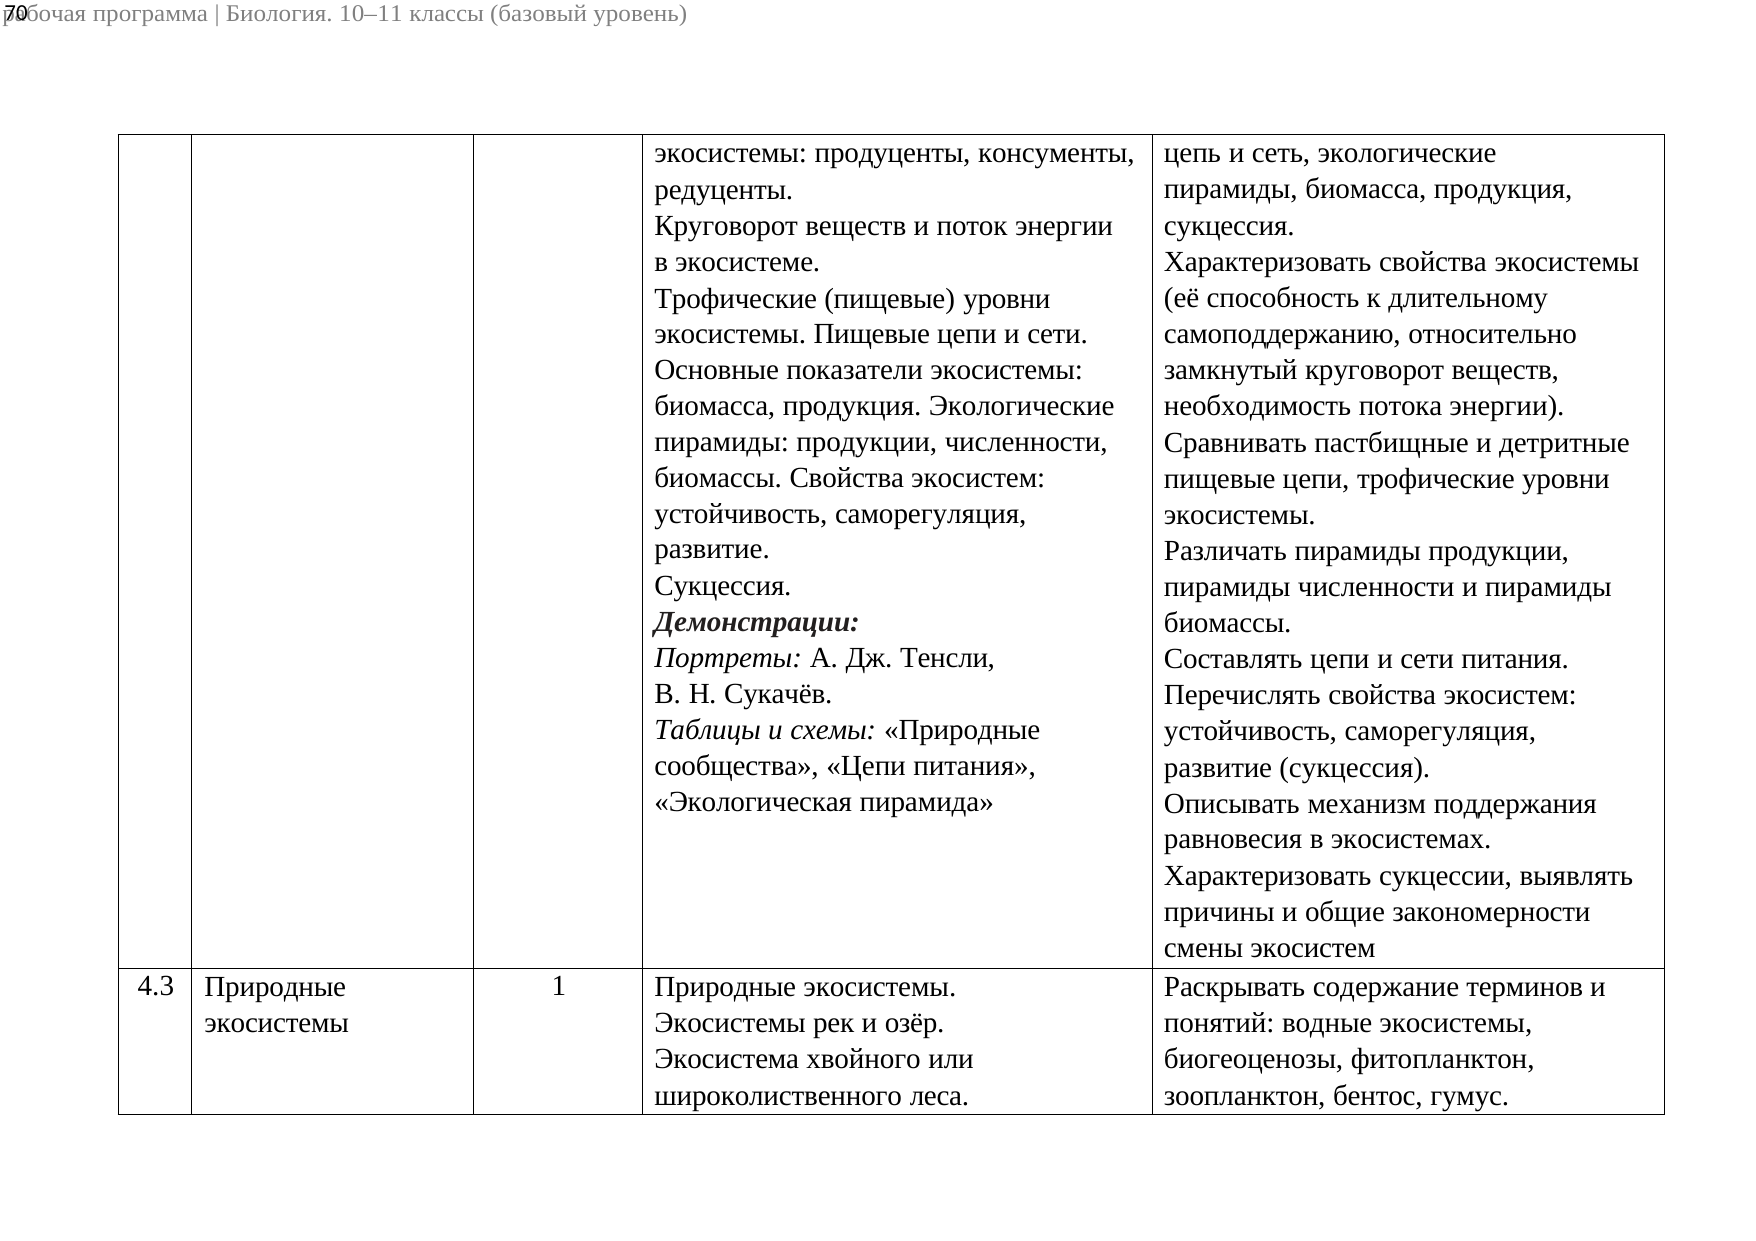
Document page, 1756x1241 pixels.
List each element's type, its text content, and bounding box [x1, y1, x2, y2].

table_cell Природные экосистемы. Экосистемы рек и озёр. Экосистема хвойного или широколиственного леса. [643, 969, 1152, 1114]
table_header [192, 135, 473, 968]
table_cell Раскрывать содержание терминов и понятий: водные экосистемы, биогеоценозы, фитопланктон, зоопланктон, бентос, гумус. [1153, 969, 1664, 1114]
table_header экосистемы: продуценты, консументы, редуценты. Круговорот веществ и поток энергии в экосистеме. Трофические (пищевые) уровни экосистемы. Пищевые цепи и сети. Основные показатели экосистемы: биомасса, продукция. Экологические пирамиды: продукции, численности, биомассы. Свойства экосистем: устойчивость, саморегуляция, развитие. Сукцессия. Демонстрации: Портреты: А. Дж. Тенсли, В. Н. Сукачёв. Таблицы и схемы: «Природные сообщества», «Цепи питания», «Экологическая пирамида» [643, 135, 1152, 968]
table_header цепь и сеть, экологические пирамиды, биомасса, продукция, сукцессия. Характеризовать свойства экосистемы (её способность к длительному самоподдержанию, относительно замкнутый круговорот веществ, необходимость потока энергии). Сравнивать пастбищные и детритные пищевые цепи, трофические уровни экосистемы. Различать пирамиды продукции, пирамиды численности и пирамиды биомассы. Составлять цепи и сети питания. Перечислять свойства экосистем: устойчивость, саморегуляция, развитие (сукцессия). Описывать механизм поддержания равновесия в экосистемах. Характеризовать сукцессии, выявлять причины и общие закономерности смены экосистем [1153, 135, 1664, 968]
table_cell 1 [474, 969, 642, 1114]
table_header [474, 135, 642, 968]
table_cell 4.3 [119, 969, 191, 1114]
table_header [119, 135, 191, 968]
table_cell Природные экосистемы [192, 969, 473, 1114]
